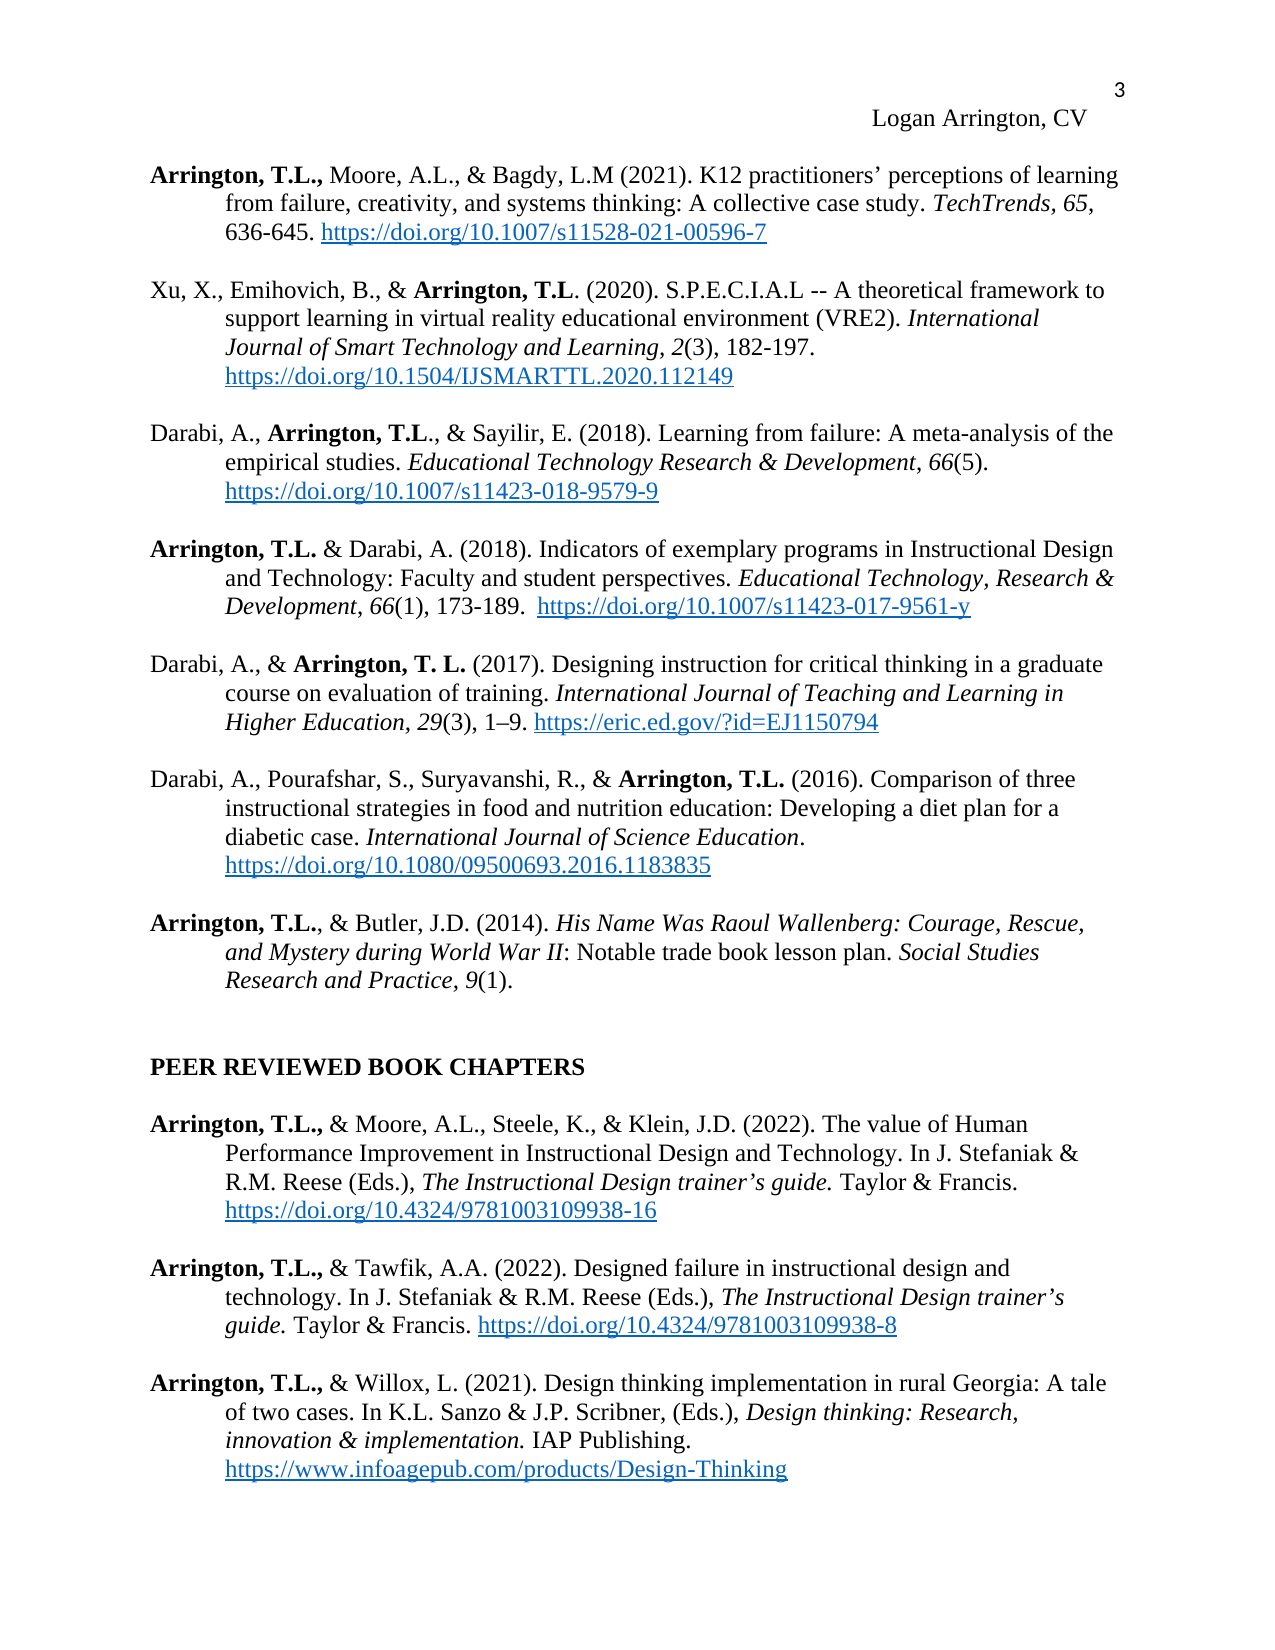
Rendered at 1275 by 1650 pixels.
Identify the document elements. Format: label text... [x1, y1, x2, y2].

text Arrington, T.L., & Willox, L. (2021). Design thinking implementation in rural Georgia: A tale of two cases. In K.L. Sanzo & J.P. Scribner, (Eds.), Design thinking: Research, innovation & implementation. IAP Publishing. https://www.infoagepub.com/products/Design-Thinking [150, 1368, 1125, 1483]
text Arrington, T.L. & Darabi, A. (2018). Indicators of exemplary programs in Instructional Design and Technology: Faculty and student perspectives. Educational Technology, Research & Development, 66(1), 173-189. https://doi.org/10.1007/s11423-017-9561-y [150, 534, 1125, 620]
text Darabi, A., Arrington, T.L., & Sayilir, E. (2018). Learning from failure: A meta-analysis of the empirical studies. Educational Technology Research & Development, 66(5). https://doi.org/10.1007/s11423-018-9579-9 [150, 418, 1125, 505]
text PEER REVIEWED BOOK CHAPTERS [150, 1052, 1125, 1080]
text Arrington, T.L., & Tawfik, A.A. (2022). Designed failure in instructional design and technology. In J. Stefaniak & R.M. Reese (Eds.), The Instructional Design trainer’s guide. Taylor & Francis. https://doi.org/10.4324/9781003109938-8 [150, 1253, 1125, 1339]
text Arrington, T.L., Moore, A.L., & Bagdy, L.M (2021). K12 practitioners’ perceptions of learning from failure, creativity, and systems thinking: A collective case study. TechTrends, 65, 636-645. https://doi.org/10.1007/s11528-021-00596-7 [150, 160, 1125, 246]
text Xu, X., Emihovich, B., & Arrington, T.L. (2020). S.P.E.C.I.A.L -- A theoretical framework to support learning in virtual reality educational environment (VRE2). International Journal of Smart Technology and Learning, 2(3), 182-197. https://doi.org/10.1504/IJSMARTTL.2020.112149 [150, 275, 1125, 390]
text Arrington, T.L., & Butler, J.D. (2014). His Name Was Raoul Wallenberg: Courage, Rescue, and Mystery during World War II: Notable trade book lesson plan. Social Studies Research and Practice, 9(1). [150, 908, 1125, 994]
text Darabi, A., & Arrington, T. L. (2017). Designing instruction for critical thinking in a graduate course on evaluation of training. International Journal of Teaching and Learning in Higher Education, 29(3), 1–9. https://eric.ed.gov/?id=EJ1150794 [150, 649, 1125, 735]
text Darabi, A., Pourafshar, S., Suryavanshi, R., & Arrington, T.L. (2016). Comparison of three instructional strategies in food and nutrition education: Developing a diet plan for a diabetic case. International Journal of Science Education. https://doi.org/10.1080/09500693.2016.1183835 [150, 764, 1125, 879]
text Arrington, T.L., & Moore, A.L., Steele, K., & Klein, J.D. (2022). The value of Human Performance Improvement in Instructional Design and Technology. In J. Stefaniak & R.M. Reese (Eds.), The Instructional Design trainer’s guide. Taylor & Francis. https://doi.org/10.4324/9781003109938-16 [150, 1109, 1125, 1224]
